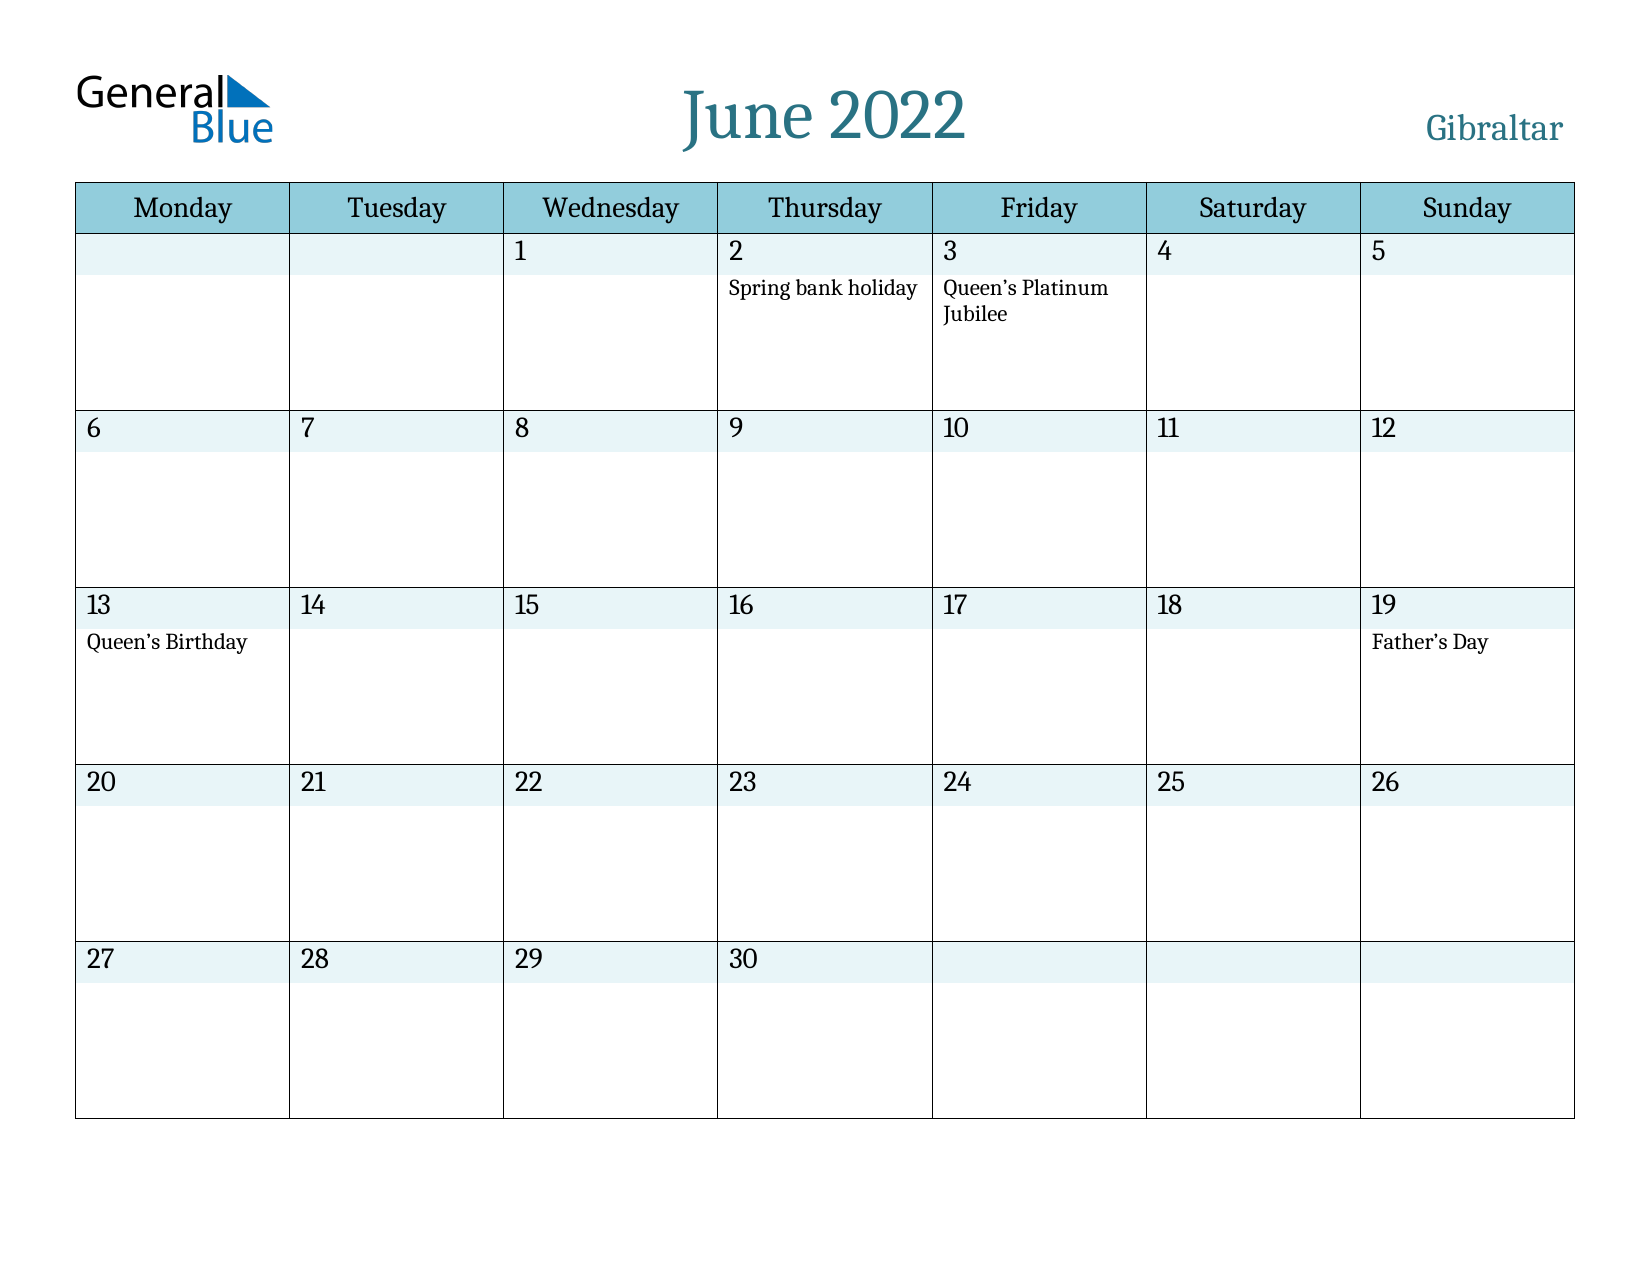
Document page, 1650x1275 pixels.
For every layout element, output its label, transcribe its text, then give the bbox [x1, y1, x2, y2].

table_cell 23 [718, 765, 932, 806]
table_cell [933, 942, 1146, 983]
table_cell 7 [290, 411, 503, 452]
table_header [76, 75, 503, 182]
table_cell 11 [1147, 411, 1360, 452]
table_cell [1147, 452, 1360, 587]
table_cell [1361, 806, 1574, 941]
table_cell [290, 806, 503, 941]
table_cell 17 [933, 588, 1146, 629]
table_cell Wednesday [504, 183, 717, 233]
table_cell [718, 452, 932, 587]
table_cell 18 [1147, 588, 1360, 629]
table_cell [76, 234, 289, 275]
table_cell [76, 806, 289, 941]
table_cell 9 [718, 411, 932, 452]
table_cell [1361, 983, 1574, 1118]
table_cell 10 [933, 411, 1146, 452]
table_cell 29 [504, 942, 717, 983]
table_cell 12 [1361, 411, 1574, 452]
table_cell [718, 983, 932, 1118]
table_cell 28 [290, 942, 503, 983]
table_cell 13 [76, 588, 289, 629]
table_cell [718, 806, 932, 941]
table_cell [1147, 942, 1360, 983]
table_cell Friday [933, 183, 1146, 233]
table_cell 3 [933, 234, 1146, 275]
table_cell Thursday [718, 183, 932, 233]
table_cell Monday [76, 183, 289, 233]
table_cell [1361, 275, 1574, 410]
table_cell 19 [1361, 588, 1574, 629]
table_cell [76, 275, 289, 410]
table_cell [290, 234, 503, 275]
table_cell 24 [933, 765, 1146, 806]
table_cell [504, 275, 717, 410]
table_cell [290, 983, 503, 1118]
table_cell 30 [718, 942, 932, 983]
table_cell 26 [1361, 765, 1574, 806]
table_cell Queen’s Platinum Jubilee [933, 275, 1146, 410]
table_cell [504, 806, 717, 941]
table_cell [290, 452, 503, 587]
table_cell [504, 629, 717, 764]
table_cell [933, 452, 1146, 587]
table_cell [76, 452, 289, 587]
table_cell Father’s Day [1361, 629, 1574, 764]
table_cell 2 [718, 234, 932, 275]
table_cell [76, 983, 289, 1118]
table_cell 20 [76, 765, 289, 806]
table_cell Sunday [1361, 183, 1574, 233]
table_cell [1147, 983, 1360, 1118]
table_cell 8 [504, 411, 717, 452]
table_cell Saturday [1147, 183, 1360, 233]
table_cell Queen’s Birthday [76, 629, 289, 764]
table_cell 6 [76, 411, 289, 452]
table_cell 1 [504, 234, 717, 275]
table_cell 5 [1361, 234, 1574, 275]
table_cell 14 [290, 588, 503, 629]
table_cell 25 [1147, 765, 1360, 806]
table_cell [290, 629, 503, 764]
table_cell [1147, 275, 1360, 410]
table_cell [1361, 942, 1574, 983]
table_header Gibraltar [1146, 75, 1574, 182]
table_header June 2022 [504, 75, 1146, 182]
table_cell 15 [504, 588, 717, 629]
table_cell [290, 275, 503, 410]
table_cell Tuesday [290, 183, 503, 233]
table_cell [933, 629, 1146, 764]
table_cell [933, 806, 1146, 941]
table_cell [1361, 452, 1574, 587]
table_cell 22 [504, 765, 717, 806]
picture [77, 75, 273, 143]
table_cell Spring bank holiday [718, 275, 932, 410]
table_cell [1147, 629, 1360, 764]
table_cell 16 [718, 588, 932, 629]
table_cell 4 [1147, 234, 1360, 275]
table_cell [1147, 806, 1360, 941]
table_cell [504, 983, 717, 1118]
table_cell [718, 629, 932, 764]
table_cell [933, 983, 1146, 1118]
table_cell 27 [76, 942, 289, 983]
table_cell [504, 452, 717, 587]
table_cell 21 [290, 765, 503, 806]
